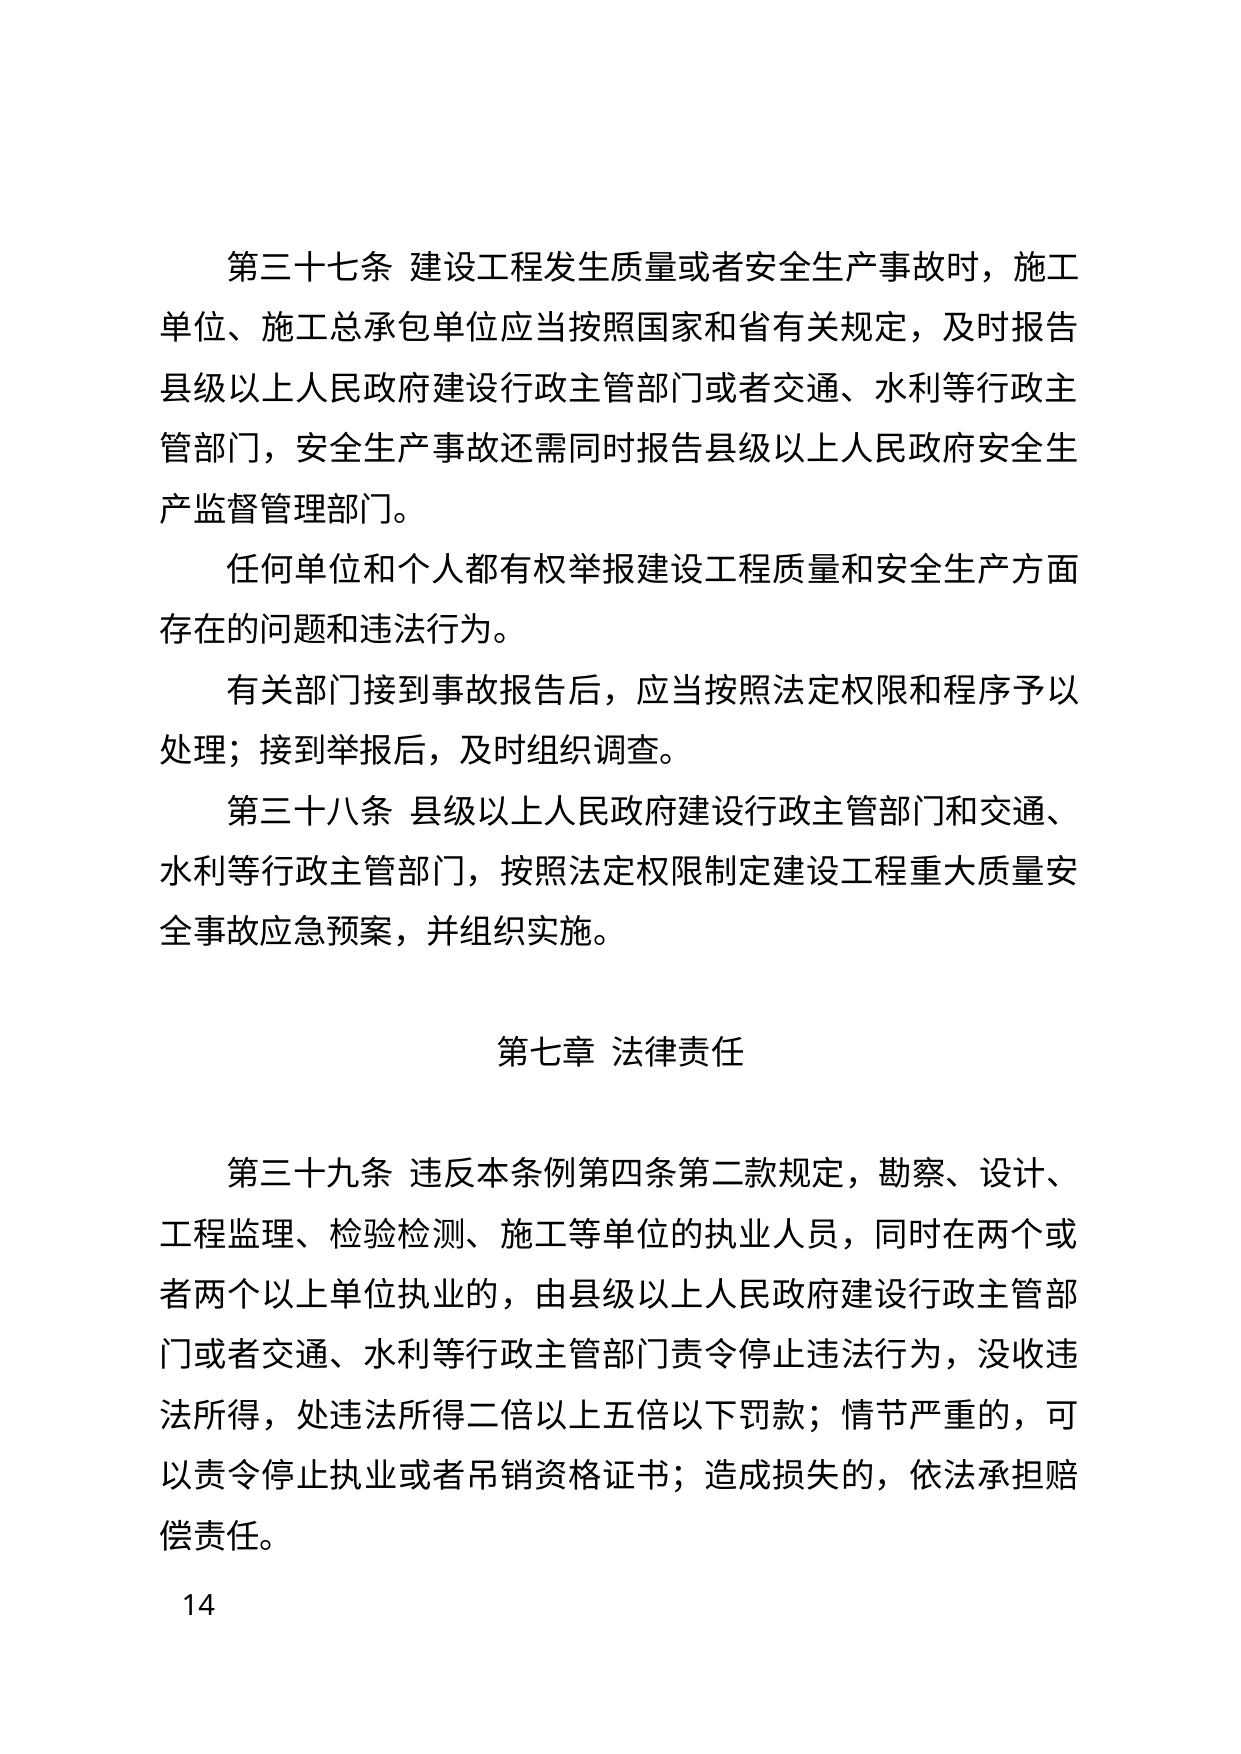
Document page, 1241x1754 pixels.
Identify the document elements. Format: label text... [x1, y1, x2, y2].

text 有关部门接到事故报告后，应当按照法定权限和程序予以处理；接到举报后，及时组织调查。 [159, 651, 1081, 772]
text 第三十八条 县级以上人民政府建设行政主管部门和交通、水利等行政主管部门，按照法定权限制定建设工程重大质量安全事故应急预案，并组织实施。 [159, 772, 1081, 953]
text 第三十七条 建设工程发生质量或者安全生产事故时，施工单位、施工总承包单位应当按照国家和省有关规定，及时报告县级以上人民政府建设行政主管部门或者交通、水利等行政主管部门，安全生产事故还需同时报告县级以上人民政府安全生产监督管理部门。 [159, 228, 1081, 531]
text 任何单位和个人都有权举报建设工程质量和安全生产方面存在的问题和违法行为。 [159, 531, 1081, 651]
text 第七章 法律责任 [159, 1014, 1081, 1074]
text 第三十九条 违反本条例第四条第二款规定，勘察、设计、工程监理、检验检测、施工等单位的执业人员，同时在两个或者两个以上单位执业的，由县级以上人民政府建设行政主管部门或者交通、水利等行政主管部门责令停止违法行为，没收违法所得，处违法所得二倍以上五倍以下罚款；情节严重的，可以责令停止执业或者吊销资格证书；造成损失的，依法承担赔偿责任。 [159, 1135, 1081, 1558]
